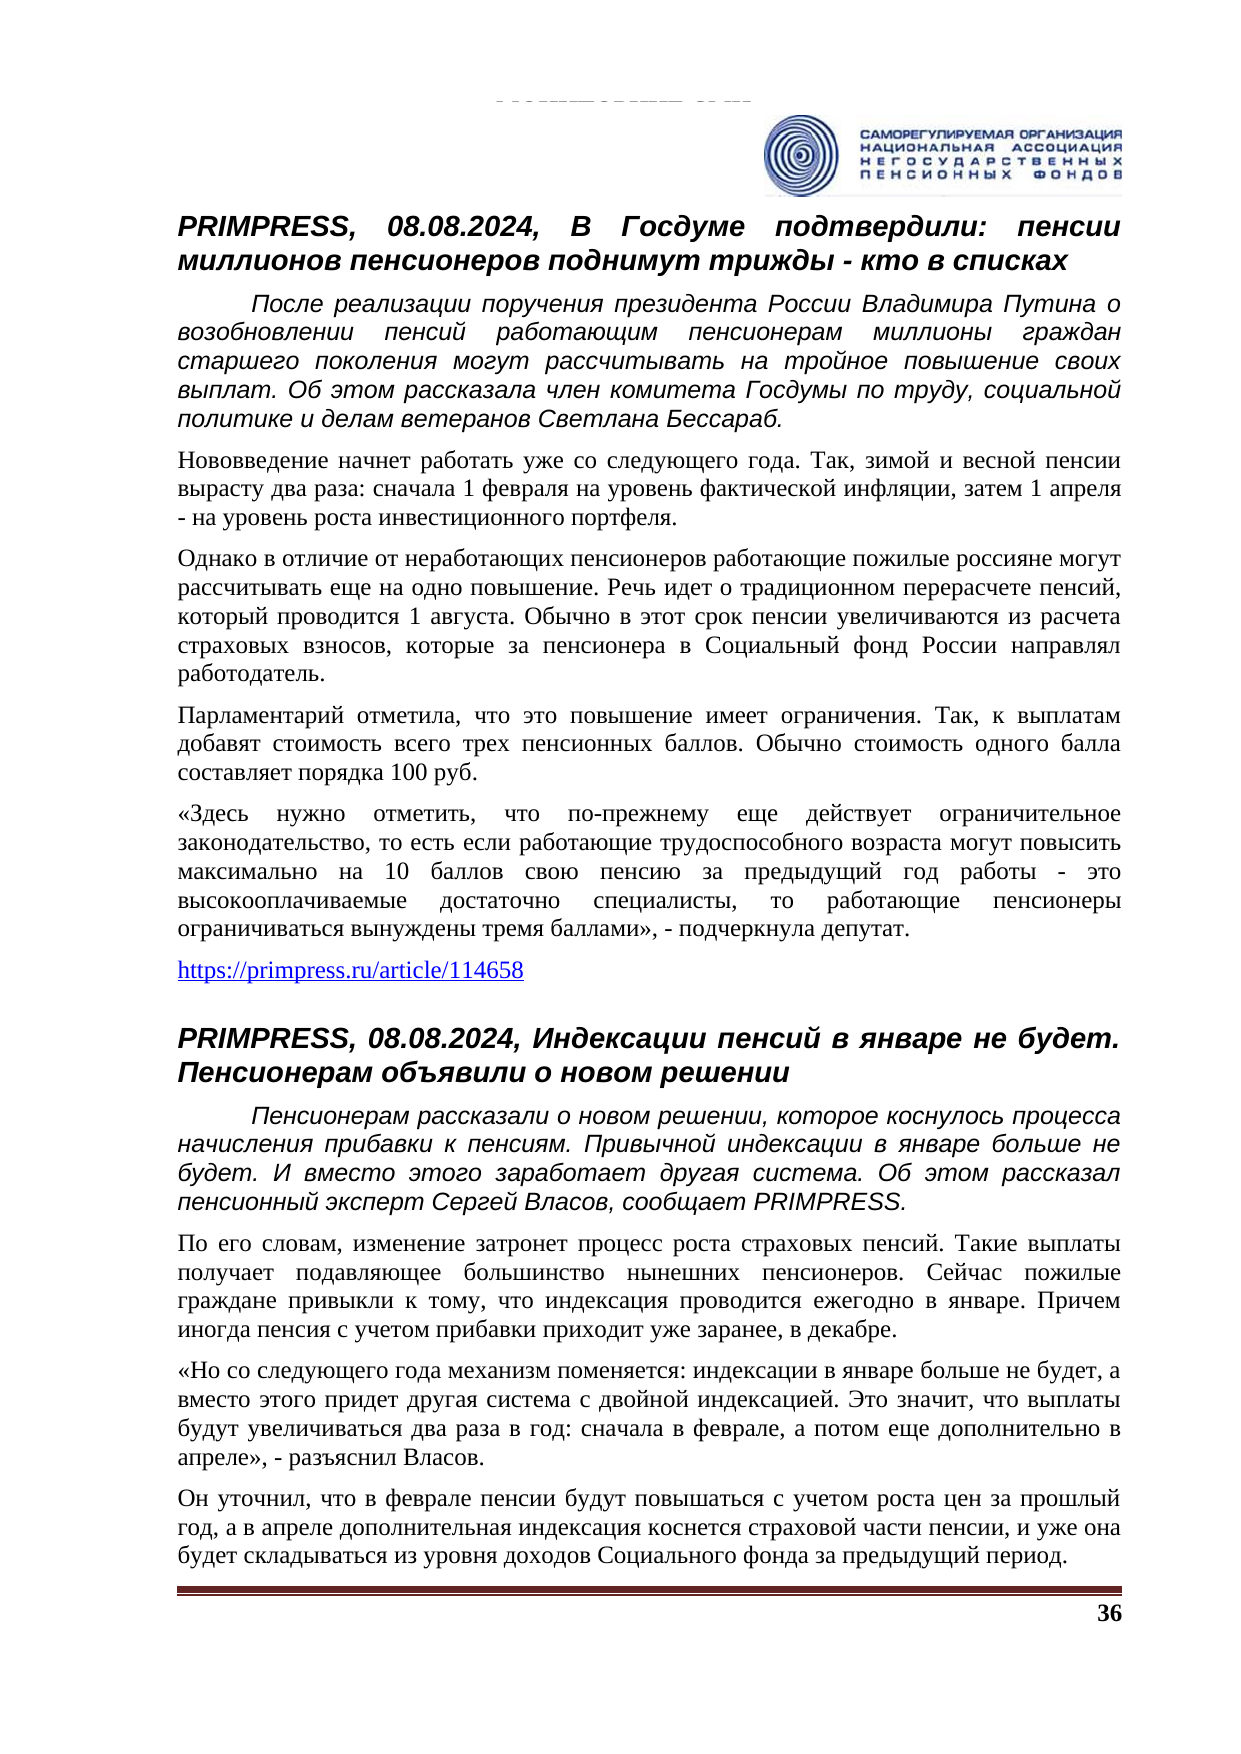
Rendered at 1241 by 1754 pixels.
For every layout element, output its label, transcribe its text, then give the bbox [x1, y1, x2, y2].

text «Но со следующего года механизм поменяется: индексации в январе больше не будет, а вместо этого придет другая система с двойной индексацией. Это значит, что выплаты будут увеличиваться два раза в год: сначала в феврале, а потом еще дополнительно в апреле», - разъяснил Власов. [177, 1356, 1122, 1471]
text «Здесь нужно отметить, что по-прежнему еще действует ограничительное законодательство, то есть если работающие трудоспособного возраста могут повысить максимально на 10 баллов свою пенсию за предыдущий год работы - это высокооплачиваемые достаточно специалисты, то работающие пенсионеры ограничиваться вынуждены тремя баллами», - подчеркнула депутат. [177, 798, 1122, 942]
text По его словам, изменение затронет процесс роста страховых пенсий. Такие выплаты получает подавляющее большинство нынешних пенсионеров. Сейчас пожилые граждане привыкли к тому, что индексация проводится ежегодно в январе. Причем иногда пенсия с учетом прибавки приходит уже заранее, в декабре. [177, 1228, 1122, 1343]
text Нововведение начнет работать уже со следующего года. Так, зимой и весной пенсии вырасту два раза: сначала 1 февраля на уровень фактической инфляции, затем 1 апреля - на уровень роста инвестиционного портфеля. [177, 445, 1122, 531]
subtitle PRIMPRESS, 08.08.2024, Индексации пенсий в январе не будет. Пенсионерам объявили о новом решении [177, 1021, 1122, 1088]
text Он уточнил, что в феврале пенсии будут повышаться с учетом роста цен за прошлый год, а в апреле дополнительная индексация коснется страховой части пенсии, и уже она будет складываться из уровня доходов Социального фонда за предыдущий период. [177, 1483, 1122, 1569]
subtitle PRIMPRESS, 08.08.2024, В Госдуме подтвердили: пенсии миллионов пенсионеров поднимут трижды - кто в списках [177, 209, 1122, 276]
text Однако в отличие от неработающих пенсионеров работающие пожилые россияне могут рассчитывать еще на одно повышение. Речь идет о традиционном перерасчете пенсий, который проводится 1 августа. Обычно в этот срок пенсии увеличиваются из расчета страховых взносов, которые за пенсионера в Социальный фонд России направлял работодатель. [177, 543, 1122, 687]
subtitle Пенсионерам рассказали о новом решении, которое коснулось процесса начисления прибавки к пенсиям. Привычной индексации в январе больше не будет. И вместо этого заработает другая система. Об этом рассказал пенсионный эксперт Сергей Власов, сообщает PRIMPRESS. [177, 1101, 1122, 1216]
text https://primpress.ru/article/114658 [177, 955, 1122, 983]
text Парламентарий отметила, что это повышение имеет ограничения. Так, к выплатам добавят стоимость всего трех пенсионных баллов. Обычно стоимость одного балла составляет порядка 100 руб. [177, 700, 1122, 786]
subtitle После реализации поручения президента России Владимира Путина о возобновлении пенсий работающим пенсионерам миллионы граждан старшего поколения могут рассчитывать на тройное повышение своих выплат. Об этом рассказала член комитета Госдумы по труду, социальной политике и делам ветеранов Светлана Бессараб. [177, 288, 1122, 432]
picture [764, 115, 1122, 197]
